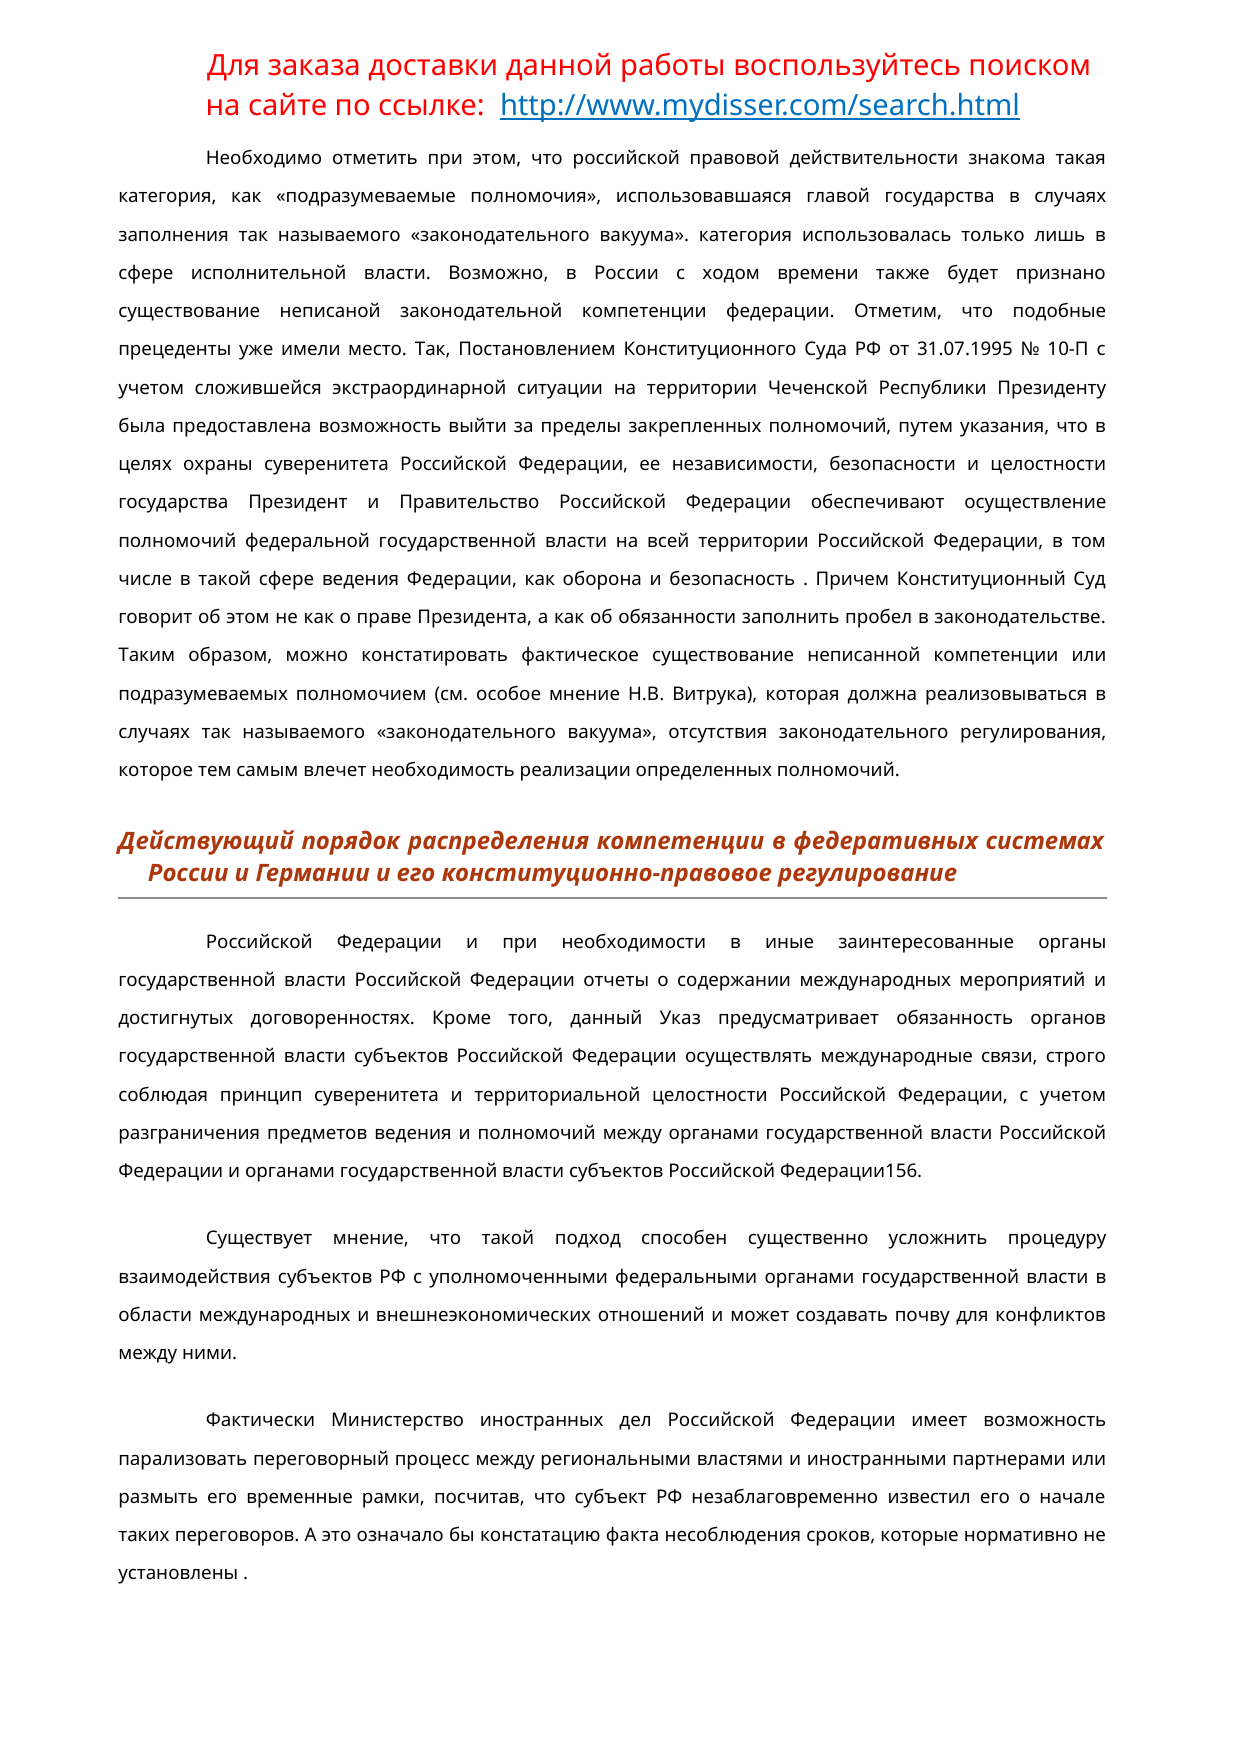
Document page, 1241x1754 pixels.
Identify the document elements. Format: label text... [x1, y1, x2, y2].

text Необходимо отметить при этом, что российской правовой действительности знакома такая категория, как «подразумеваемые полномочия», использовавшаяся главой государства в случаях заполнения так называемого «законодательного вакуума». категория использовалась только лишь в сфере исполнительной власти. Возможно, в России с ходом времени также будет признано существование неписаной законодательной компетенции федерации. Отметим, что подобные прецеденты уже имели место. Так, Постановлением Конституционного Суда РФ от 31.07.1995 № 10-П с учетом сложившейся экстраординарной ситуации на территории Чеченской Республики Президенту была предоставлена возможность выйти за пределы закрепленных полномочий, путем указания, что в целях охраны суверенитета Российской Федерации, ее независимости, безопасности и целостности государства Президент и Правительство Российской Федерации обеспечивают осуществление полномочий федеральной государственной власти на всей территории Российской Федерации, в том числе в такой сфере ведения Федерации, как оборона и безопасность . Причем Конституционный Суд говорит об этом не как о праве Президента, а как об обязанности заполнить пробел в законодательстве. Таким образом, можно констатировать фактическое существование неписанной компетенции или подразумеваемых полномочием (см. особое мнение Н.В. Витрука), которая должна реализовываться в случаях так называемого «законодательного вакуума», отсутствия законодательного регулирования, которое тем самым влечет необходимость реализации определенных полномочий. [118, 144, 1107, 782]
text Существует мнение, что такой подход способен существенно усложнить процедуру взаимодействия субъектов РФ с уполномоченными федеральными органами государственной власти в области международных и внешнеэкономических отношений и может создавать почву для конфликтов между ними. [118, 1225, 1107, 1365]
text Российской Федерации и при необходимости в иные заинтересованные органы государственной власти Российской Федерации отчеты о содержании международных мероприятий и достигнутых договоренностях. Кроме того, данный Указ предусматривает обязанность органов государственной власти субъектов Российской Федерации осуществлять международные связи, строго соблюдая принцип суверенитета и территориальной целостности Российской Федерации, с учетом разграничения предметов ведения и полномочий между органами государственной власти Российской Федерации и органами государственной власти субъектов Российской Федерации156. [118, 928, 1107, 1183]
text Фактически Министерство иностранных дел Российской Федерации имеет возможность парализовать переговорный процесс между региональными властями и иностранными партнерами или размыть его временные рамки, посчитав, что субъект РФ незаблаговременно известил его о начале таких переговоров. А это означало бы констатацию факта несоблюдения сроков, которые нормативно не установлены . [118, 1407, 1107, 1585]
subtitle Действующий порядок распределения компетенции в федеративных системах России и Германии и его конституционно-правовое регулирование [118, 824, 1107, 897]
